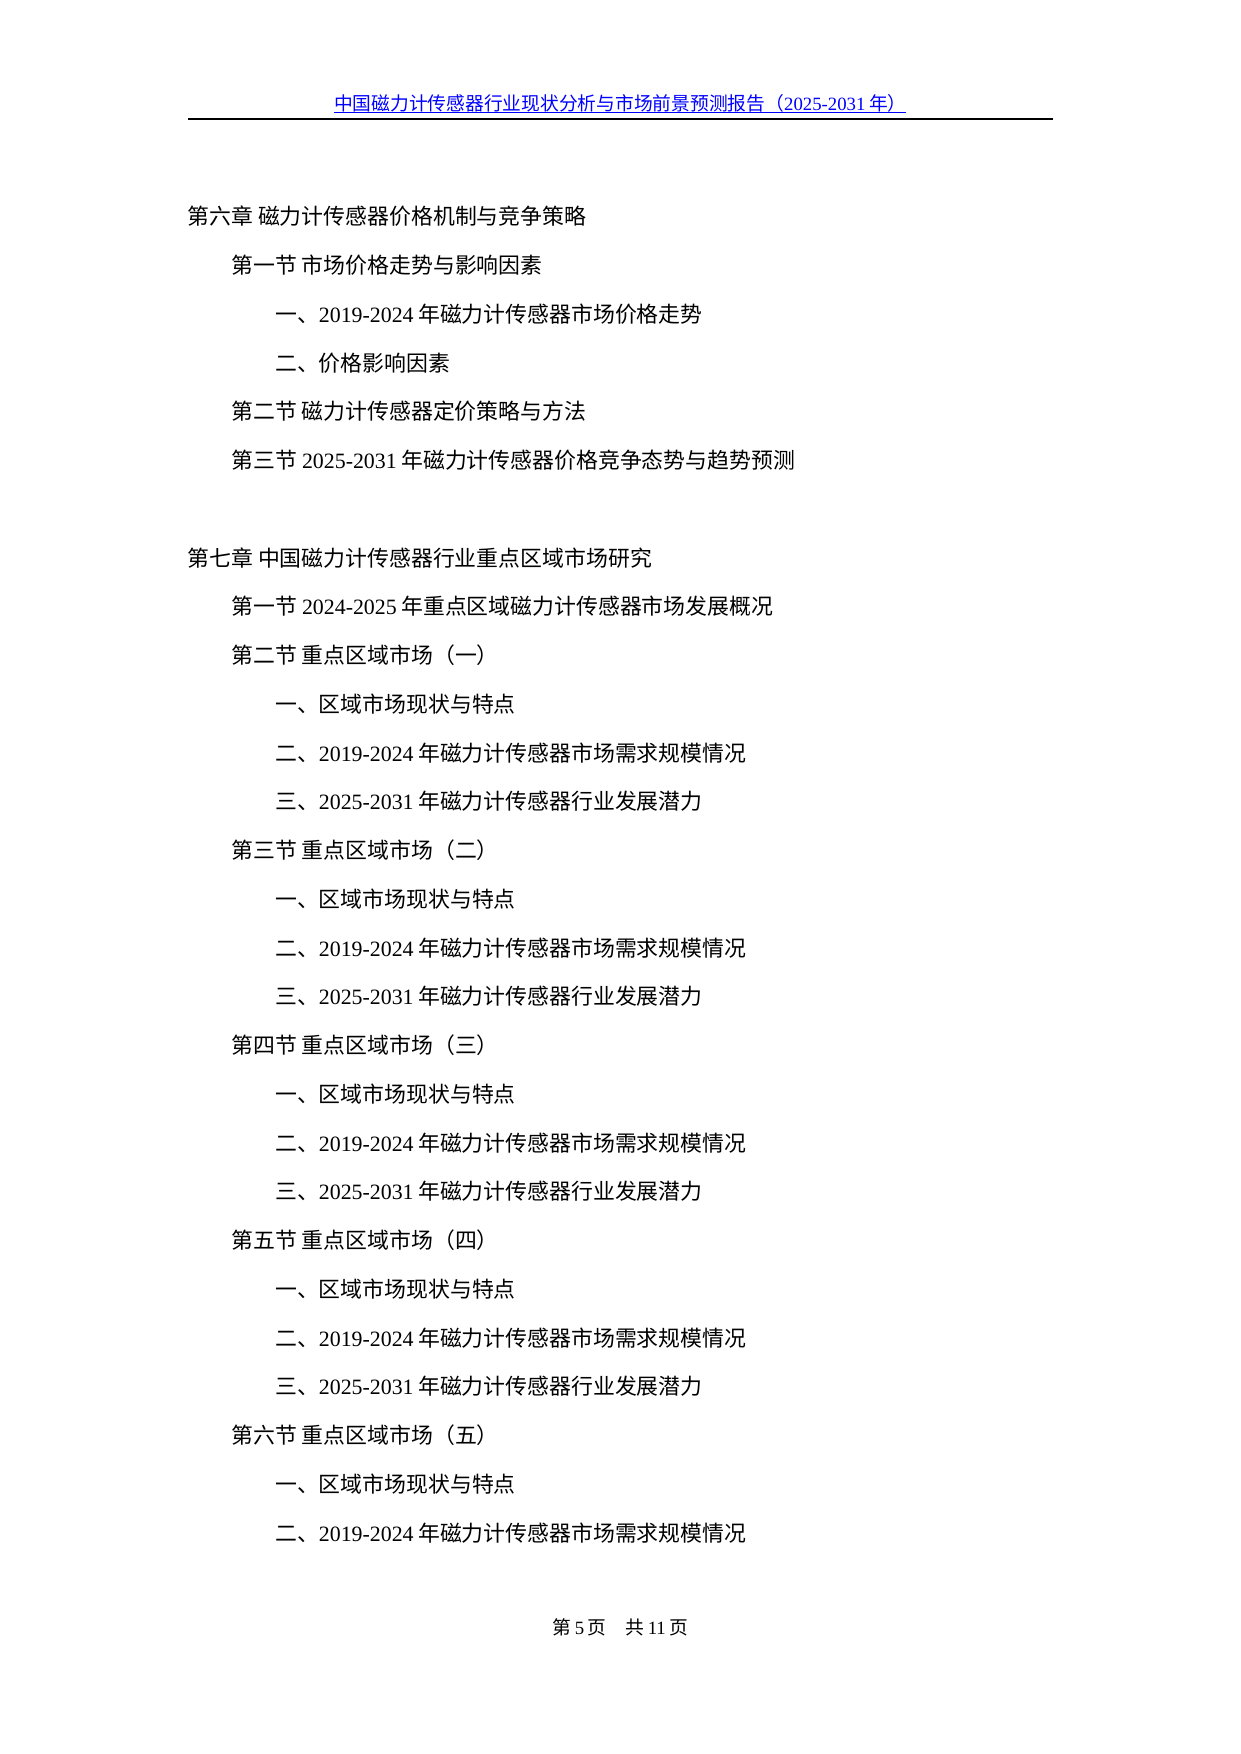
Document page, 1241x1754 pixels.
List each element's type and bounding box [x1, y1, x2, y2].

text [187, 150, 1053, 1548]
